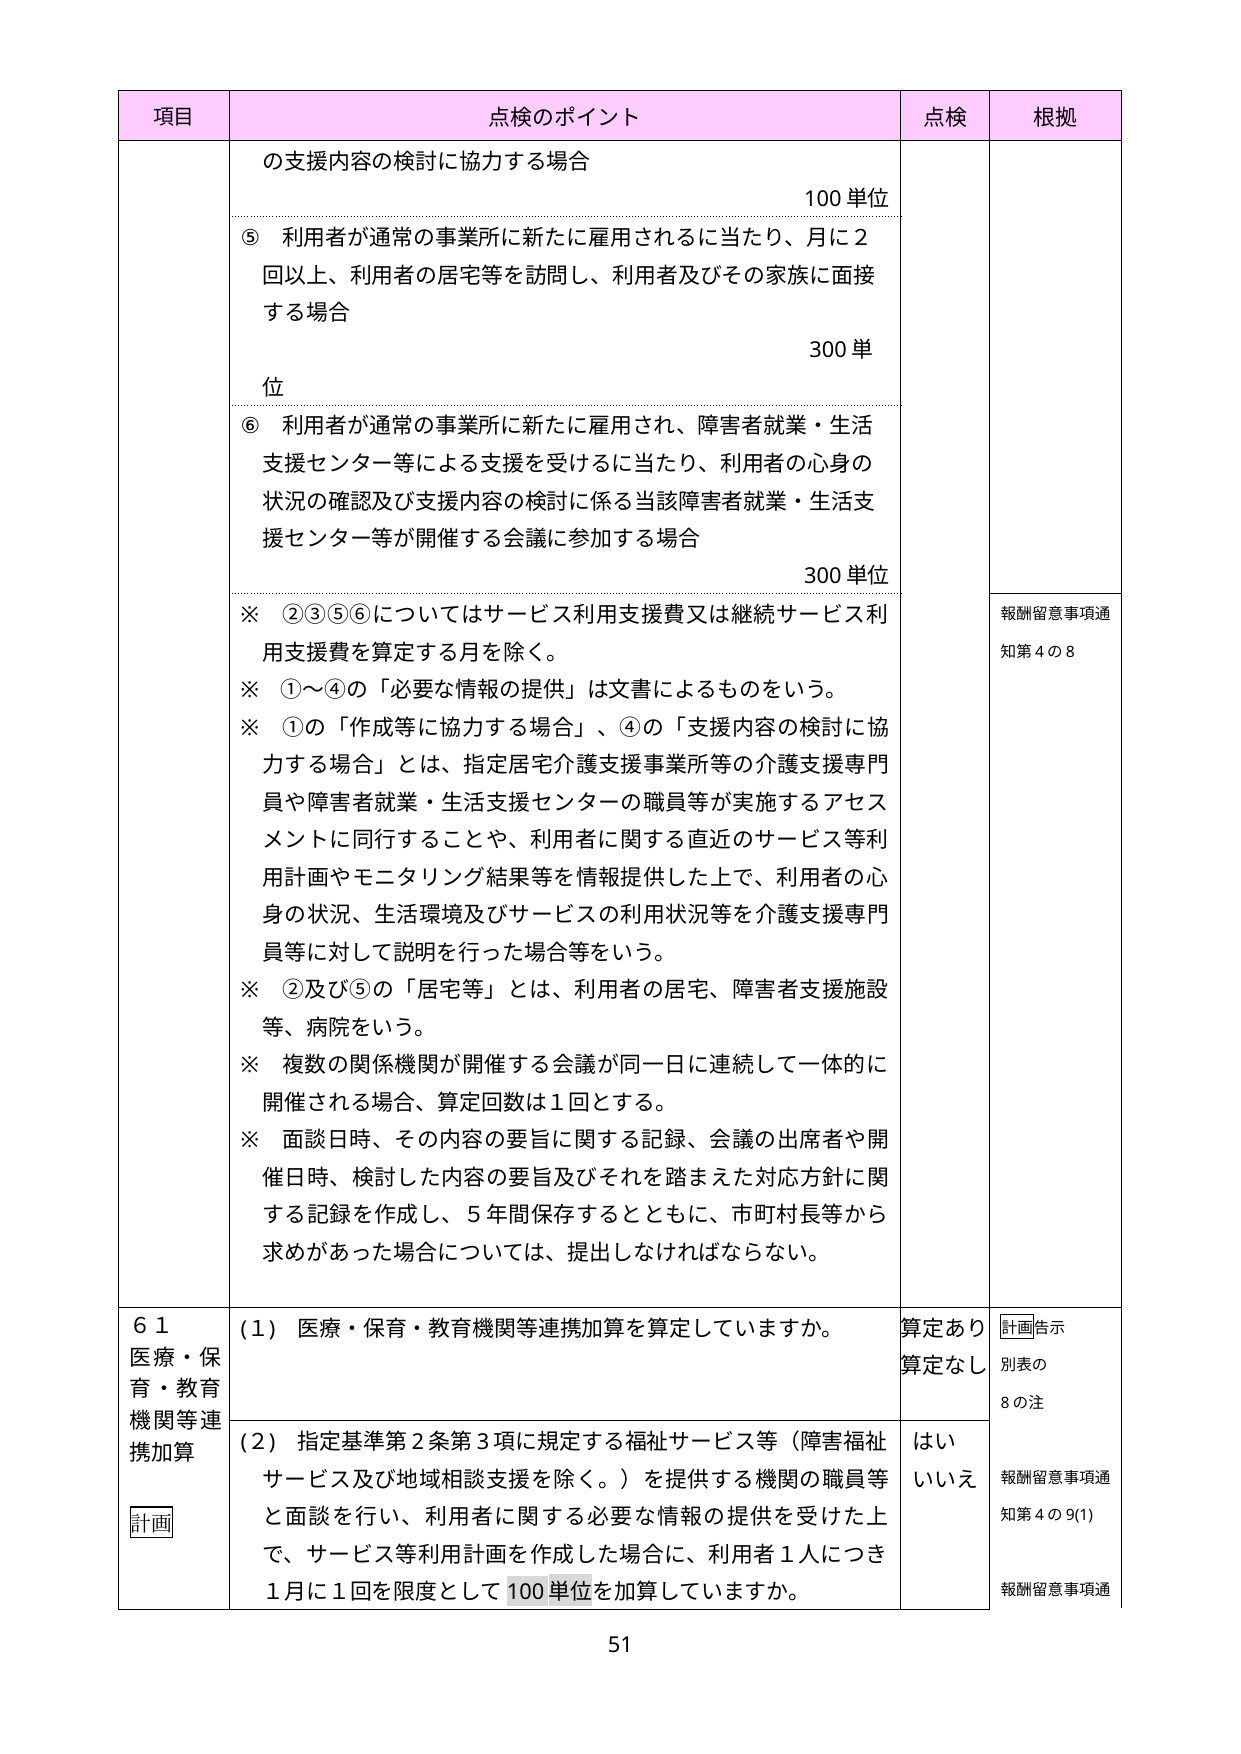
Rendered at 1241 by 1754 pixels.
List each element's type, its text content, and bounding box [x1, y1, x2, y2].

table_header 項目 [119, 91, 229, 140]
table_header 根拠 [990, 91, 1121, 140]
table_cell (１) 医療・保育・教育機関等連携加算を算定していますか。 [230, 1308, 900, 1420]
table_cell 計画告示 別表の 8の注 報酬留意事項通知第4の9(1) 報酬留意事項通知第4の9(2) 報酬留意事項通知第4の9(3) （報酬留意事項通知第4の7(3)準用） [990, 1308, 1122, 1609]
table_cell ６１ 医療・保育・教育機関等連携加算 計画 （プランの請求とセット） [119, 1308, 229, 1609]
table_cell はい いいえ [901, 1421, 989, 1609]
table_cell ※ ②③⑤⑥についてはサービス利用支援費又は継続サービス利用支援費を算定する月を除く。 ※ ①～④の「必要な情報の提供」は文書によるものをいう。 ※ ①の「作成等に協力する場合」、④の「支援内容の検討に協力する場合」とは、指定居宅介護支援事業所等の介護支援専門員や障害者就業・生活支援センターの職員等が実施するアセスメントに同行することや、利用者に関する直近のサービス等利用計画やモニタリング結果等を情報提供した上で、利用者の心身の状況、生活環境及びサービスの利用状況等を介護支援専門員等に対して説明を行った場合等をいう。 ※ ②及び⑤の「居宅等」とは、利用者の居宅、障害者支援施設等、病院をいう。 ※ 複数の関係機関が開催する会議が同一日に連続して一体的に開催される場合、算定回数は１回とする。 ※ 面談日時、その内容の要旨に関する記録、会議の出席者や開催日時、検討した内容の要旨及びそれを踏まえた対応方針に関する記録を作成し、５年間保存するとともに、市町村長等から求めがあった場合については、提出しなければならない。 [230, 593, 900, 1307]
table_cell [230, 1421, 900, 1609]
table_header 点検のポイント [230, 91, 900, 140]
table_cell ⑥ 利用者が通常の事業所に新たに雇用され、障害者就業・生活支援センター等による支援を受けるに当たり、利用者の心身の状況の確認及び支援内容の検討に係る当該障害者就業・生活支援センター等が開催する会議に参加する場合 300単位 [230, 405, 900, 593]
table_cell 報酬留意事項通知第4の8 [990, 594, 1121, 1307]
table_cell ⑤ 利用者が通常の事業所に新たに雇用されるに当たり、月に２回以上、利用者の居宅等を訪問し、利用者及びその家族に面接する場合 300単位 [230, 216, 900, 405]
table_cell 算定あり 算定なし [901, 1308, 989, 1420]
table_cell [230, 141, 900, 216]
table_header 点検 [901, 91, 989, 140]
